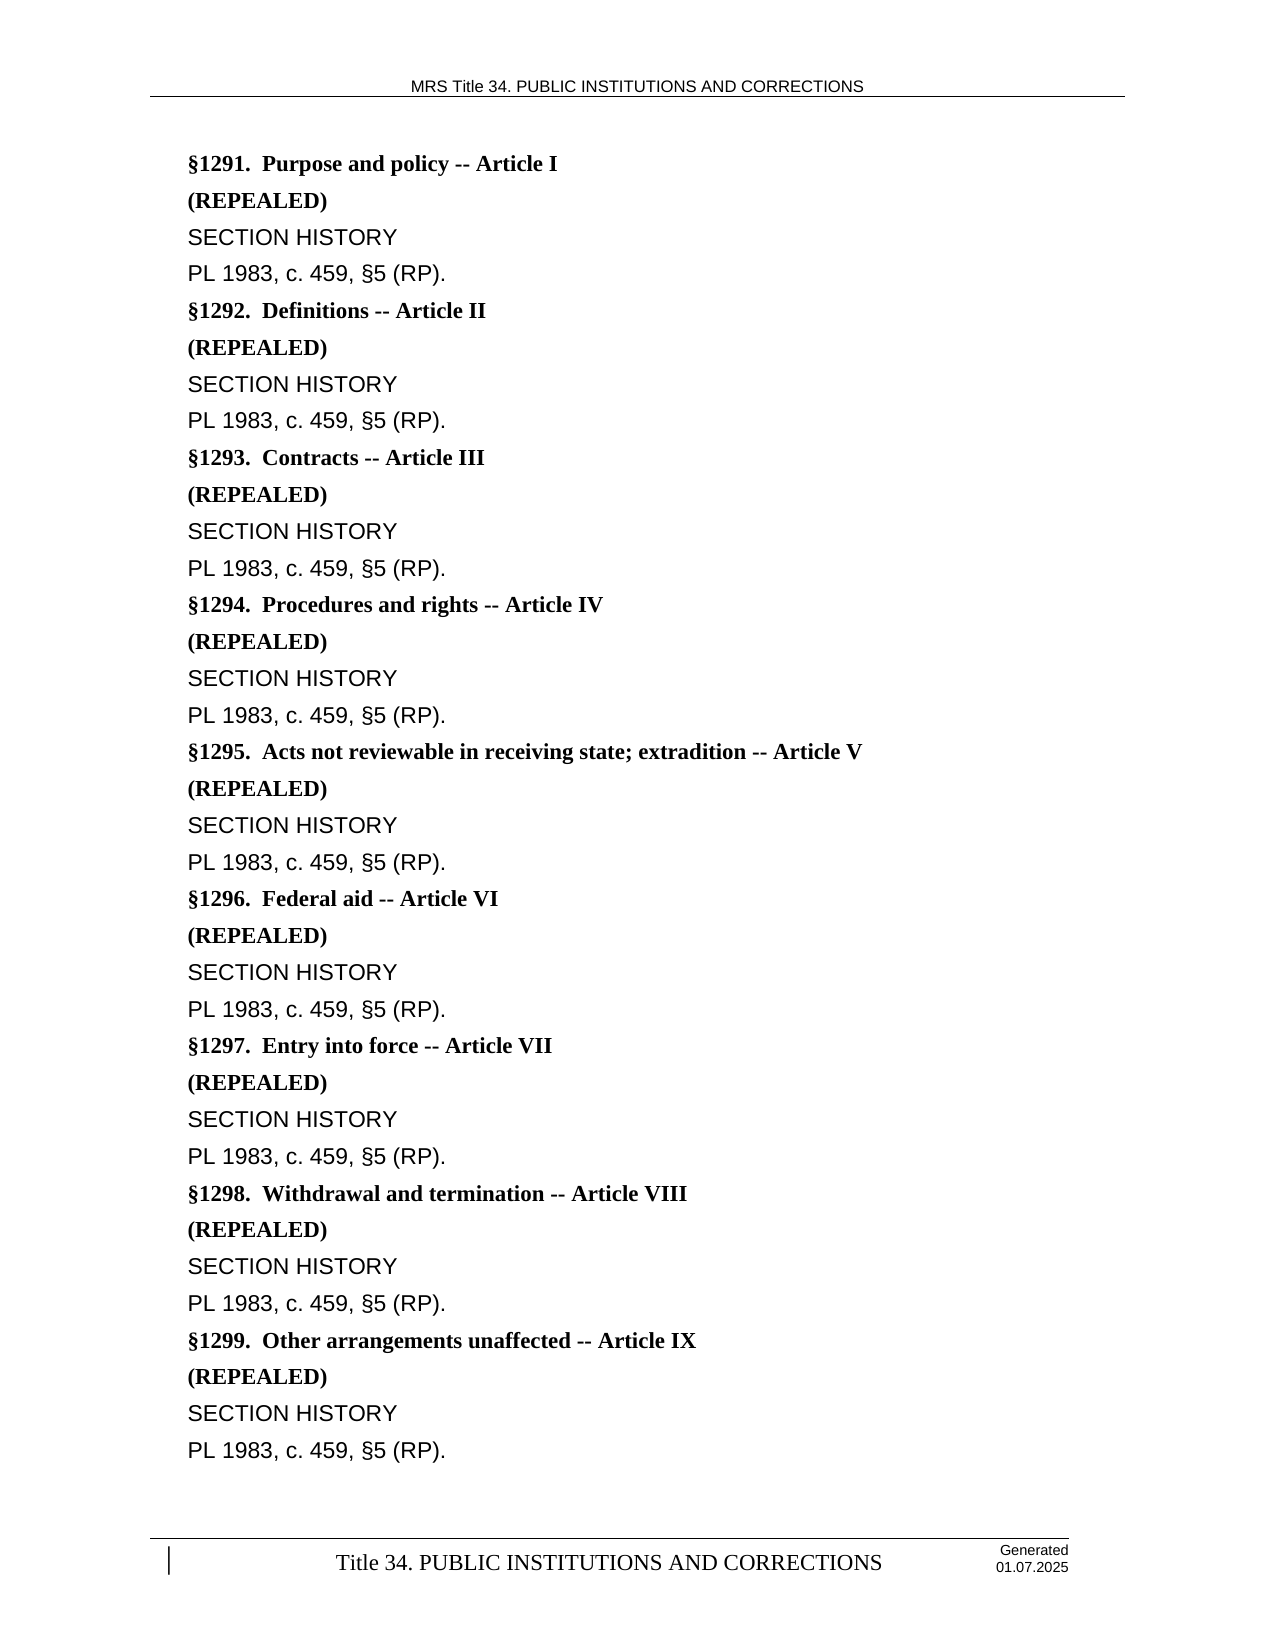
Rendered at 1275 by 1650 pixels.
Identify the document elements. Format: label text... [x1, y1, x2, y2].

text (REPEALED) [187, 1069, 1125, 1096]
text §1296. Federal aid -- Article VI [187, 885, 1125, 912]
text §1299. Other arrangements unaffected -- Article IX [187, 1327, 1125, 1353]
text (REPEALED) [187, 1363, 1125, 1390]
text SECTION HISTORY [187, 665, 1125, 691]
text §1295. Acts not reviewable in receiving state; extradition -- Article V [187, 738, 1125, 765]
text SECTION HISTORY [187, 371, 1125, 397]
text SECTION HISTORY [187, 518, 1125, 544]
text SECTION HISTORY [187, 812, 1125, 838]
text PL 1983, c. 459, §5 (RP). [187, 1290, 1125, 1316]
text PL 1983, c. 459, §5 (RP). [187, 260, 1125, 287]
text SECTION HISTORY [187, 223, 1125, 250]
text (REPEALED) [187, 334, 1125, 360]
text PL 1983, c. 459, §5 (RP). [187, 996, 1125, 1022]
text (REPEALED) [187, 628, 1125, 654]
text PL 1983, c. 459, §5 (RP). [187, 554, 1125, 581]
text PL 1983, c. 459, §5 (RP). [187, 407, 1125, 434]
text SECTION HISTORY [187, 1400, 1125, 1427]
text (REPEALED) [187, 187, 1125, 213]
text §1294. Procedures and rights -- Article IV [187, 591, 1125, 618]
text SECTION HISTORY [187, 1253, 1125, 1279]
text (REPEALED) [187, 481, 1125, 507]
text PL 1983, c. 459, §5 (RP). [187, 1143, 1125, 1169]
text SECTION HISTORY [187, 1106, 1125, 1132]
text SECTION HISTORY [187, 959, 1125, 985]
text (REPEALED) [187, 775, 1125, 801]
text PL 1983, c. 459, §5 (RP). [187, 849, 1125, 875]
text §1292. Definitions -- Article II [187, 297, 1125, 323]
text PL 1983, c. 459, §5 (RP). [187, 1437, 1125, 1463]
text PL 1983, c. 459, §5 (RP). [187, 702, 1125, 728]
text (REPEALED) [187, 922, 1125, 948]
text §1298. Withdrawal and termination -- Article VIII [187, 1179, 1125, 1206]
text §1293. Contracts -- Article III [187, 444, 1125, 471]
text (REPEALED) [187, 1216, 1125, 1243]
text §1297. Entry into force -- Article VII [187, 1032, 1125, 1059]
text §1291. Purpose and policy -- Article I [187, 150, 1125, 176]
